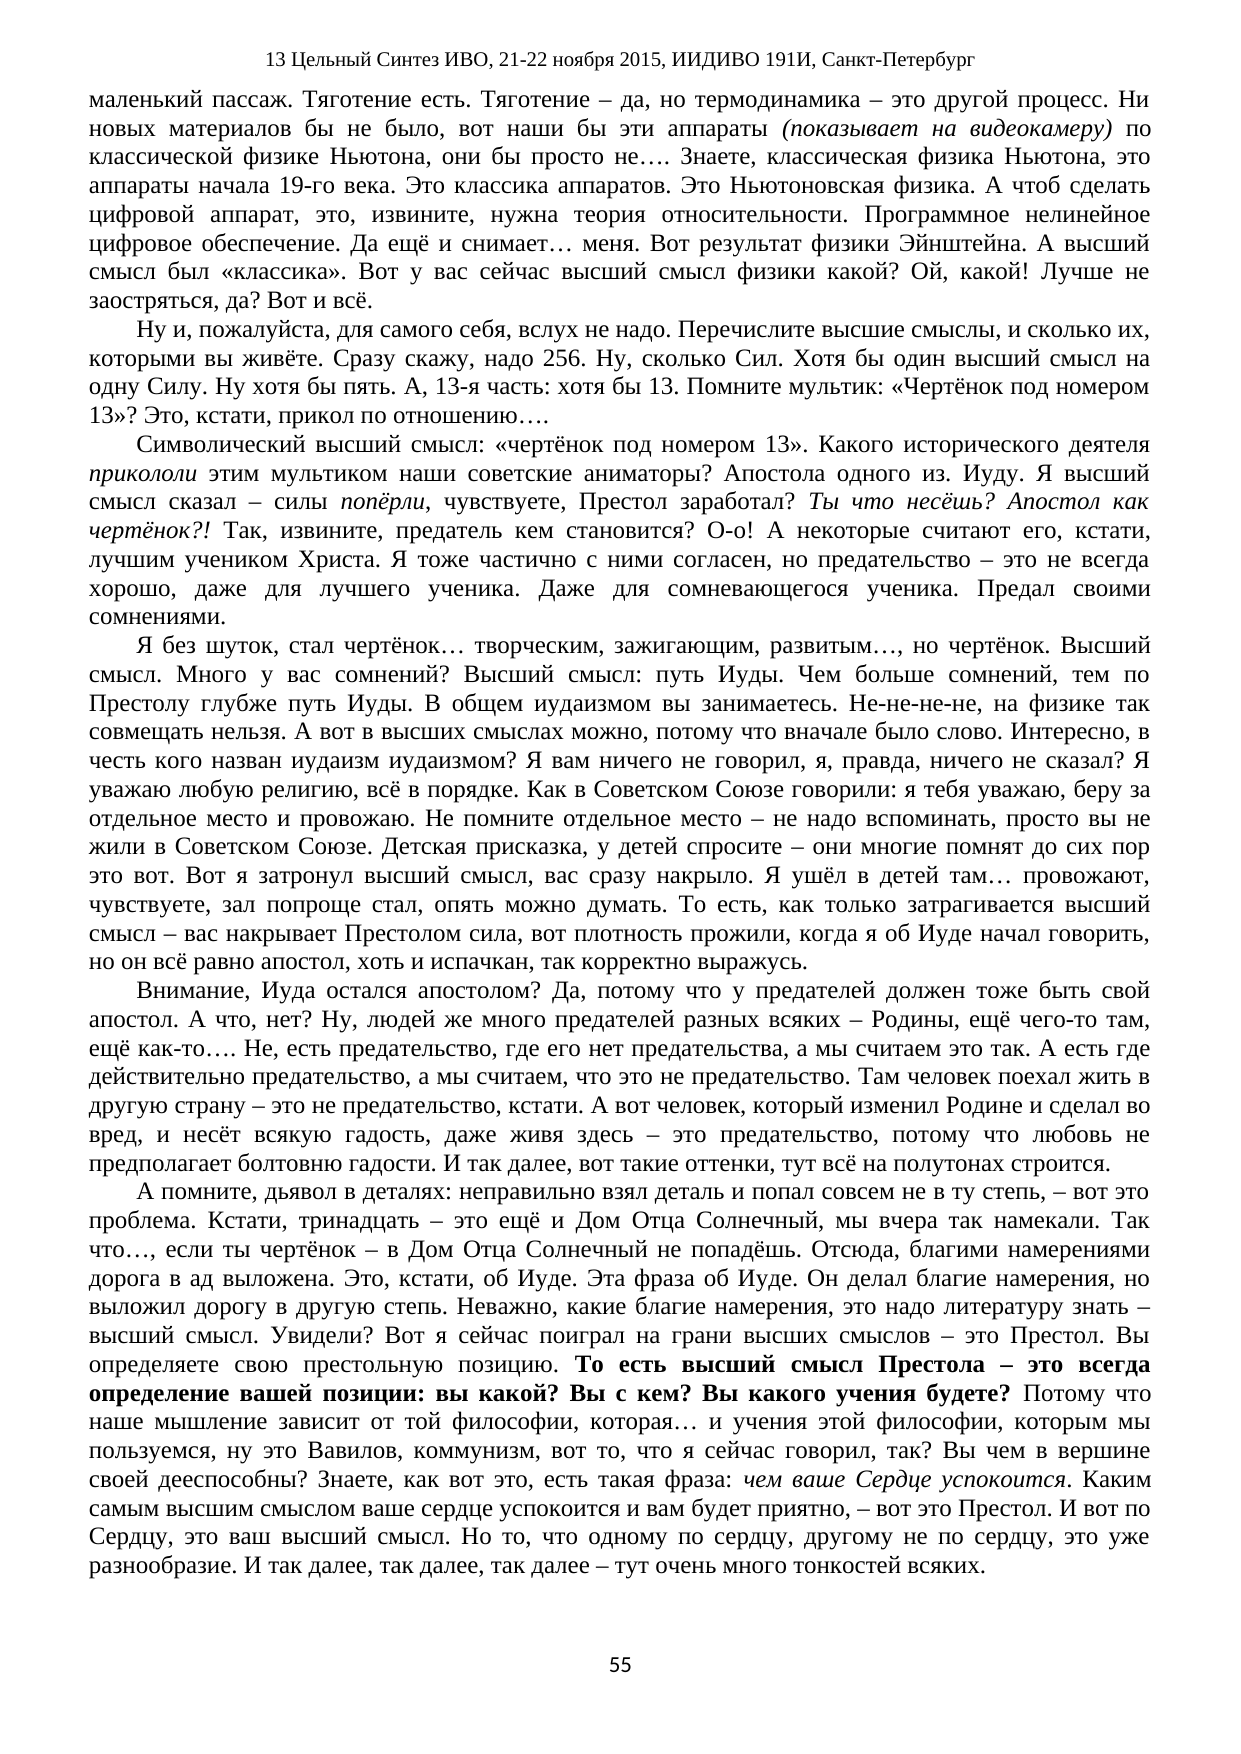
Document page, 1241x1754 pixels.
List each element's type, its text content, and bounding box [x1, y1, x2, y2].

text А помните, дьявол в деталях: неправильно взял деталь и попал совсем не в ту степь, – вот это проблема. Кстати, тринадцать – это ещё и Дом Отца Солнечный, мы вчера так намекали. Так что…, если ты чертёнок – в Дом Отца Солнечный не попадёшь. Отсюда, благими намерениями дорога в ад выложена. Это, кстати, об Иуде. Эта фраза об Иуде. Он делал благие намерения, но выложил дорогу в другую степь. Неважно, какие благие намерения, это надо литературу знать – высший смысл. Увидели? Вот я сейчас поиграл на грани высших смыслов – это Престол. Вы определяете свою престольную позицию. То есть высший смысл Престола – это всегда определение вашей позиции: вы какой? Вы с кем? Вы какого учения будете? Потому что наше мышление зависит от той философии, которая… и учения этой философии, которым мы пользуемся, ну это Вавилов, коммунизм, вот то, что я сейчас говорил, так? Вы чем в вершине своей дееспособны? Знаете, как вот это, есть такая фраза: чем ваше Сердце успокоится. Каким самым высшим смыслом ваше сердце успокоится и вам будет приятно, – вот это Престол. И вот по Сердцу, это ваш высший смысл. Но то, что одному по сердцу, другому не по сердцу, это уже разнообразие. И так далее, так далее, так далее – тут очень много тонкостей всяких. [89, 1176, 1152, 1579]
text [89, 84, 1152, 314]
text Внимание, Иуда остался апостолом? Да, потому что у предателей должен тоже быть свой апостол. А что, нет? Ну, людей же много предателей разных всяких – Родины, ещё чего-то там, ещё как-то…. Не, есть предательство, где его нет предательства, а мы считаем это так. А есть где действительно предательство, а мы считаем, что это не предательство. Там человек поехал жить в другую страну – это не предательство, кстати. А вот человек, который изменил Родине и сделал во вред, и несёт всякую гадость, даже живя здесь – это предательство, потому что любовь не предполагает болтовню гадости. И так далее, вот такие оттенки, тут всё на полутонах строится. [89, 975, 1152, 1176]
text Я без шуток, стал чертёнок… творческим, зажигающим, развитым…, но чертёнок. Высший смысл. Много у вас сомнений? Высший смысл: путь Иуды. Чем больше сомнений, тем по Престолу глубже путь Иуды. В общем иудаизмом вы занимаетесь. Не-не-не-не, на физике так совмещать нельзя. А вот в высших смыслах можно, потому что вначале было слово. Интересно, в честь кого назван иудаизм иудаизмом? Я вам ничего не говорил, я, правда, ничего не сказал? Я уважаю любую религию, всё в порядке. Как в Советском Союзе говорили: я тебя уважаю, беру за отдельное место и провожаю. Не помните отдельное место – не надо вспоминать, просто вы не жили в Советском Союзе. Детская присказка, у детей спросите – они многие помнят до сих пор это вот. Вот я затронул высший смысл, вас сразу накрыло. Я ушёл в детей там… провожают, чувствуете, зал попроще стал, опять можно думать. То есть, как только затрагивается высший смысл – вас накрывает Престолом сила, вот плотность прожили, когда я об Иуде начал говорить, но он всё равно апостол, хоть и испачкан, так корректно выражусь. [89, 630, 1152, 975]
text Символический высший смысл: «чертёнок под номером 13». Какого исторического деятеля прикололи этим мультиком наши советские аниматоры? Апостола одного из. Иуду. Я высший смысл сказал – силы попёрли, чувствуете, Престол заработал? Ты что несёшь? Апостол как чертёнок?! Так, извините, предатель кем становится? О-о! А некоторые считают его, кстати, лучшим учеником Христа. Я тоже частично с ними согласен, но предательство – это не всегда хорошо, даже для лучшего ученика. Даже для сомневающегося ученика. Предал своими сомнениями. [89, 429, 1152, 630]
text Ну и, пожалуйста, для самого себя, вслух не надо. Перечислите высшие смыслы, и сколько их, которыми вы живёте. Сразу скажу, надо 256. Ну, сколько Сил. Хотя бы один высший смысл на одну Силу. Ну хотя бы пять. А, 13-я часть: хотя бы 13. Помните мультик: «Чертёнок под номером 13»? Это, кстати, прикол по отношению…. [89, 314, 1152, 429]
